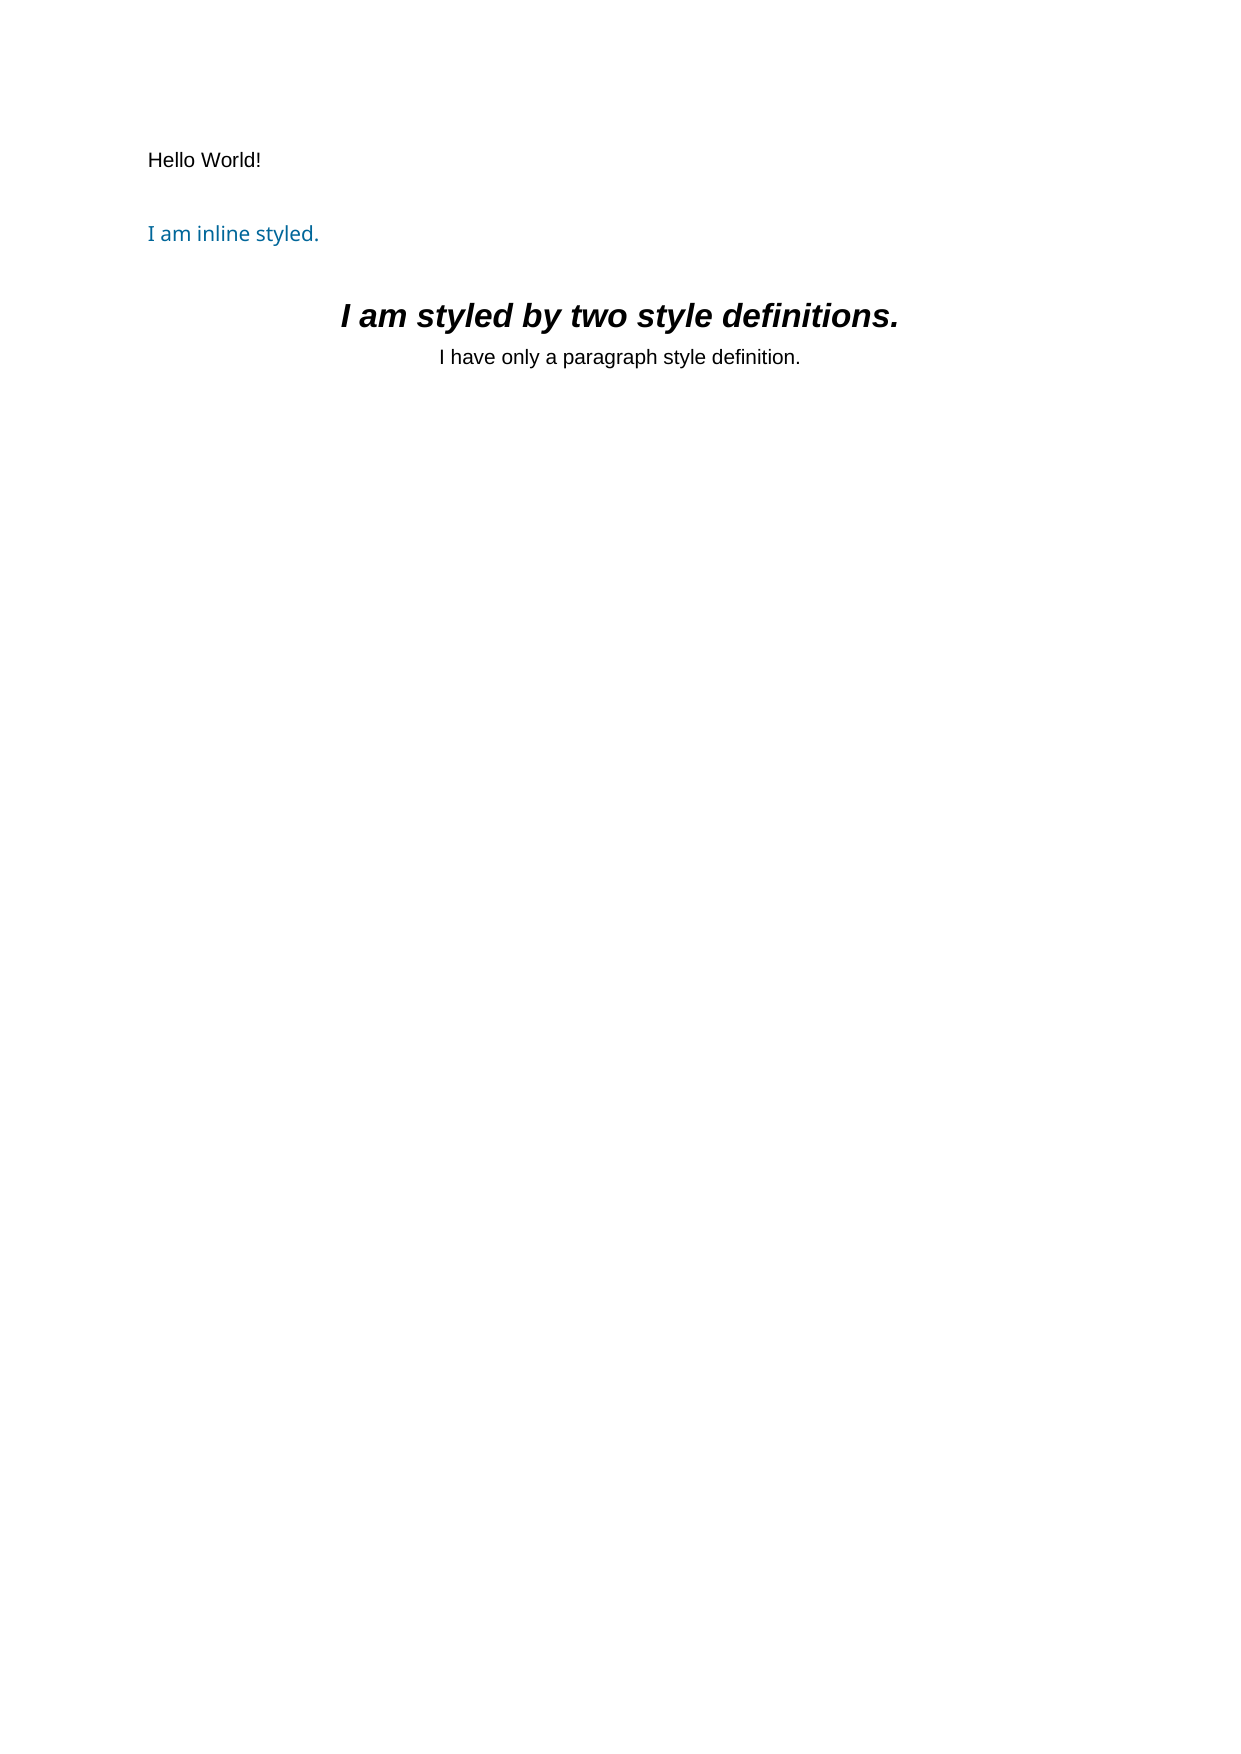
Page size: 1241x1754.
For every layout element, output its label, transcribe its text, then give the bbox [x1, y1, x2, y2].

text I have only a paragraph style definition. [148, 345, 1092, 369]
text I am inline styled. [148, 219, 1092, 248]
text Hello World! [148, 148, 1092, 172]
text I am styled by two style definitions. [148, 296, 1092, 334]
